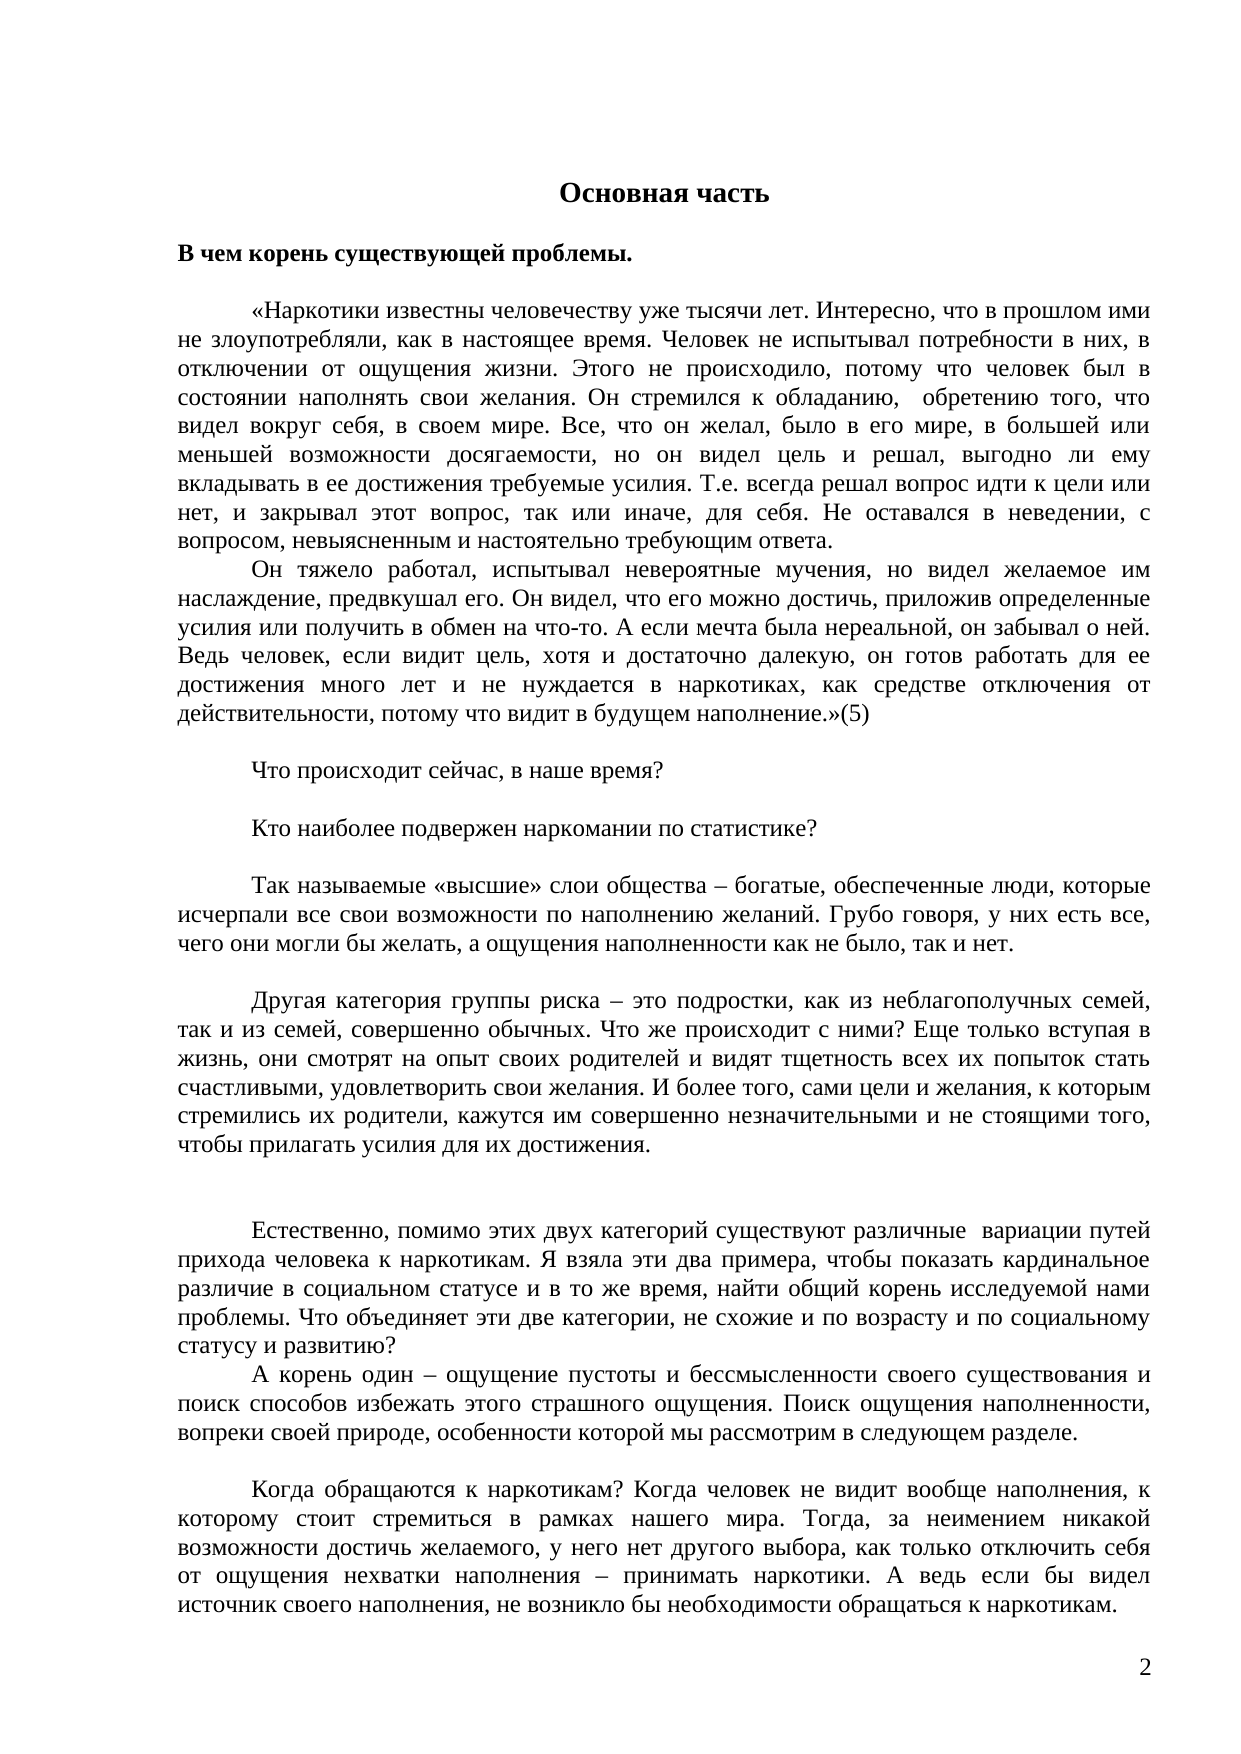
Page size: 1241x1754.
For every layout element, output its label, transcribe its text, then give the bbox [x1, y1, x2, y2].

text «Наркотики известны человечеству уже тысячи лет. Интересно, что в прошлом ими не злоупотребляли, как в настоящее время. Человек не испытывал потребности в них, в отключении от ощущения жизни. Этого не происходило, потому что человек был в состоянии наполнять свои желания. Он стремился к обладанию, обретению того, что видел вокруг себя, в своем мире. Все, что он желал, было в его мире, в большей или меньшей возможности досягаемости, но он видел цель и решал, выгодно ли ему вкладывать в ее достижения требуемые усилия. Т.е. всегда решал вопрос идти к цели или нет, и закрывал этот вопрос, так или иначе, для себя. Не оставался в неведении, с вопросом, невыясненным и настоятельно требующим ответа. [177, 295, 1152, 554]
text Так называемые «высшие» слои общества – богатые, обеспеченные люди, которые исчерпали все свои возможности по наполнению желаний. Грубо говоря, у них есть все, чего они могли бы желать, а ощущения наполненности как не было, так и нет. [177, 870, 1152, 957]
text Кто наиболее подвержен наркомании по статистике? [177, 813, 1152, 842]
text Что происходит сейчас, в наше время? [177, 755, 1152, 784]
text Он тяжело работал, испытывал невероятные мучения, но видел желаемое им наслаждение, предвкушал его. Он видел, что его можно достичь, приложив определенные усилия или получить в обмен на что-то. А если мечта была нереальной, он забывал о ней. Ведь человек, если видит цель, хотя и достаточно далекую, он готов работать для ее достижения много лет и не нуждается в наркотиках, как средстве отключения от действительности, потому что видит в будущем наполнение.»(5) [177, 554, 1152, 727]
text В чем корень существующей проблемы. [177, 238, 1152, 267]
text Когда обращаются к наркотикам? Когда человек не видит вообще наполнения, к которому стоит стремиться в рамках нашего мира. Тогда, за неимением никакой возможности достичь желаемого, у него нет другого выбора, как только отключить себя от ощущения нехватки наполнения – принимать наркотики. А ведь если бы видел источник своего наполнения, не возникло бы необходимости обращаться к наркотикам. [177, 1474, 1152, 1618]
text А корень один – ощущение пустоты и бессмысленности своего существования и поиск способов избежать этого страшного ощущения. Поиск ощущения наполненности, вопреки своей природе, особенности которой мы рассмотрим в следующем разделе. [177, 1359, 1152, 1445]
text Естественно, помимо этих двух категорий существуют различные вариации путей прихода человека к наркотикам. Я взяла эти два примера, чтобы показать кардинальное различие в социальном статусе и в то же время, найти общий корень исследуемой нами проблемы. Что объединяет эти две категории, не схожие и по возрасту и по социальному статусу и развитию? [177, 1215, 1152, 1359]
text Другая категория группы риска – это подростки, как из неблагополучных семей, так и из семей, совершенно обычных. Что же происходит с ними? Еще только вступая в жизнь, они смотрят на опыт своих родителей и видят тщетность всех их попыток стать счастливыми, удовлетворить свои желания. И более того, сами цели и желания, к которым стремились их родители, кажутся им совершенно незначительными и не стоящими того, чтобы прилагать усилия для их достижения. [177, 985, 1152, 1158]
text Основная часть [177, 176, 1152, 209]
